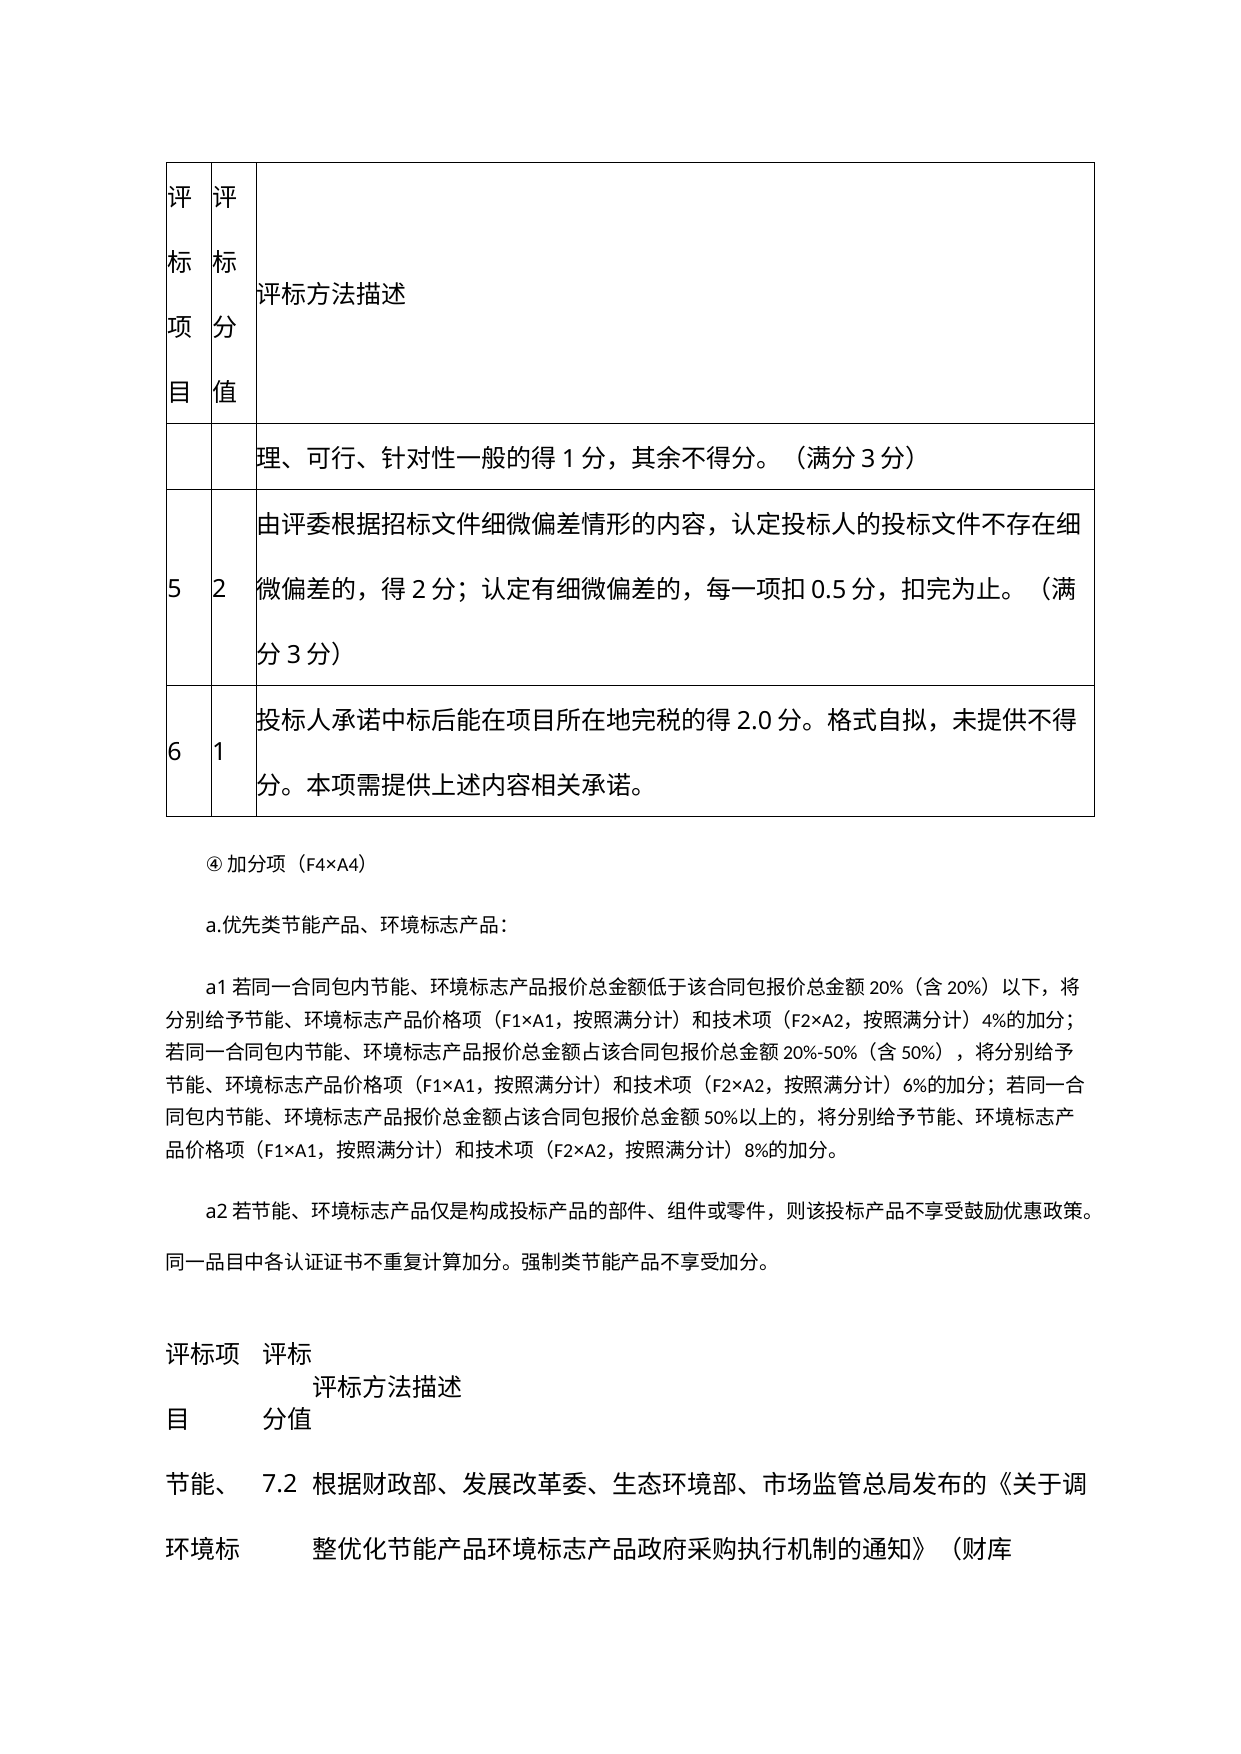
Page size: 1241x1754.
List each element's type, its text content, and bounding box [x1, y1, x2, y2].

text ④加分项（F4×A4） [165, 846, 1092, 879]
table_cell 节能、环境标志产品加分 [165, 1451, 262, 1581]
table_header 评标方法描述 [257, 163, 1094, 423]
text a2若节能、环境标志产品仅是构成投标产品的部件、组件或零件，则该投标产品不享受鼓励优惠政策。同一品目中各认证证书不重复计算加分。强制类节能产品不享受加分。 [165, 1194, 1092, 1291]
table_cell 4 [167, 424, 211, 489]
table_cell 5 [167, 490, 211, 685]
text a.优先类节能产品、环境标志产品： [165, 908, 1092, 941]
text a1若同一合同包内节能、环境标志产品报价总金额低于该合同包报价总金额20%（含20%）以下，将分别给予节能、环境标志产品价格项（F1×A1，按照满分计）和技术项（F2×A2，按照满分计）4%的加分；若同一合同包内节能、环境标志产品报价总金额占该合同包报价总金额20%-50%（含50%），将分别给予节能、环境标志产品价格项（F1×A1，按照满分计）和技术项（F2×A2，按照满分计）6%的加分；若同一合同包内节能、环境标志产品报价总金额占该合同包报价总金额50%以上的，将分别给予节能、环境标志产品价格项（F1×A1，按照满分计）和技术项（F2×A2，按照满分计）8%的加分。 [165, 970, 1092, 1165]
table_header 评标项目 [165, 1321, 262, 1451]
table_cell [312, 1451, 1092, 1581]
table_header 评标方法描述 [312, 1321, 1092, 1451]
table_header 评标项目 [167, 163, 211, 423]
table_cell 6 [167, 686, 211, 816]
table_cell 投标人承诺中标后能在项目所在地完税的得2.0分。格式自拟，未提供不得分。本项需提供上述内容相关承诺。 [257, 686, 1094, 816]
table_header 评标分值 [212, 163, 256, 423]
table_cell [257, 424, 1094, 489]
table_cell 3 [212, 424, 256, 489]
table_cell 2 [212, 490, 256, 685]
table_cell 7.2 [262, 1451, 312, 1581]
table_cell 1 [212, 686, 256, 816]
table_header 评标分值 [262, 1321, 312, 1451]
table_cell 由评委根据招标文件细微偏差情形的内容，认定投标人的投标文件不存在细微偏差的，得2分；认定有细微偏差的，每一项扣0.5分，扣完为止。（满分3分） [257, 490, 1094, 685]
